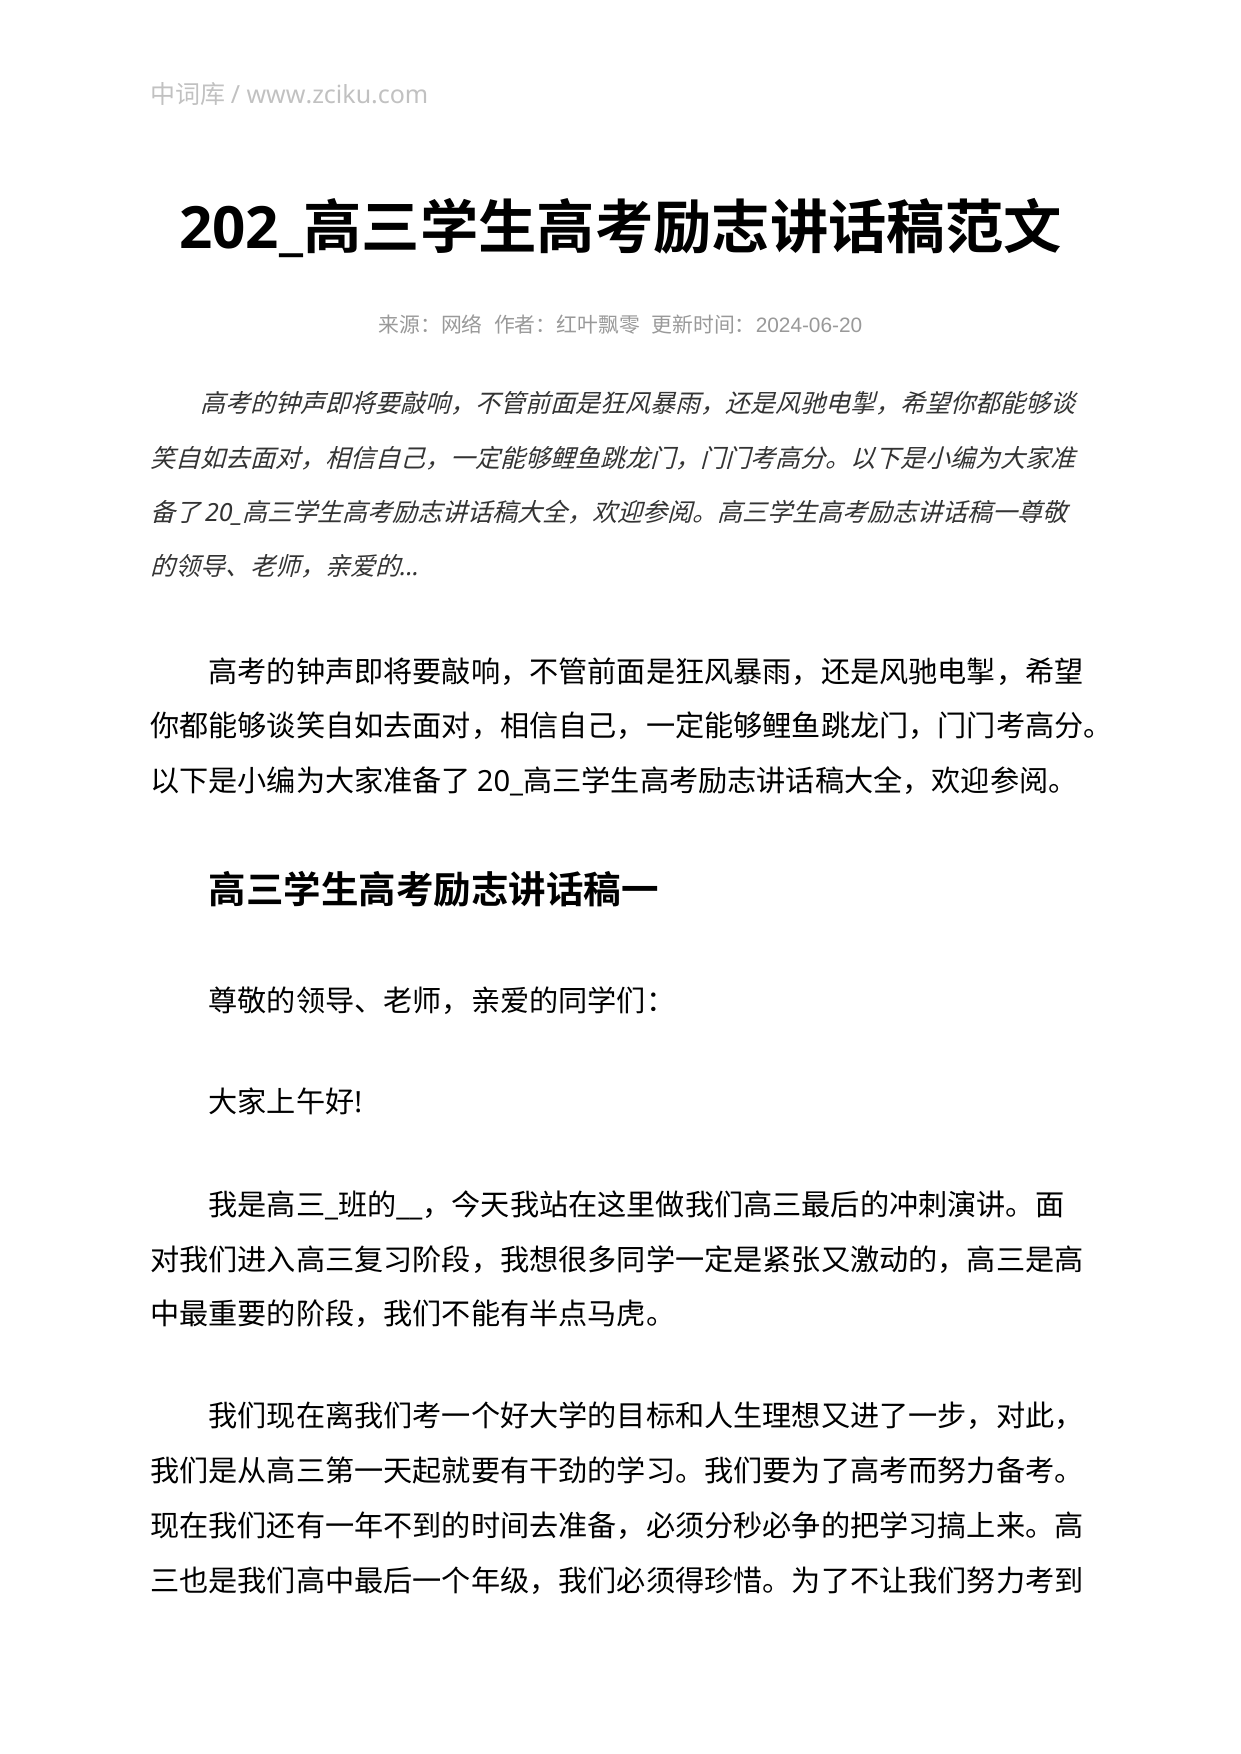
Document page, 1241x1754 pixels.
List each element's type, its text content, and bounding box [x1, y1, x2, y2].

text 尊敬的领导、老师，亲爱的同学们： [150, 977, 1090, 1019]
text 我是高三_班的__，今天我站在这里做我们高三最后的冲刺演讲。面对我们进入高三复习阶段，我想很多同学一定是紧张又激动的，高三是高中最重要的阶段，我们不能有半点马虎。 [150, 1181, 1090, 1333]
text 高考的钟声即将要敲响，不管前面是狂风暴雨，还是风驰电掣，希望你都能够谈笑自如去面对，相信自己，一定能够鲤鱼跳龙门，门门考高分。以下是小编为大家准备了20_高三学生高考励志讲话稿大全，欢迎参阅。 [150, 648, 1090, 800]
text 来源：网络 作者：红叶飘零 更新时间：2024-06-20 [150, 313, 1090, 337]
text 高三学生高考励志讲话稿一 [150, 860, 1090, 914]
text 大家上午好! [150, 1079, 1090, 1121]
subtitle 202_高三学生高考励志讲话稿范文 [150, 181, 1090, 266]
text 高考的钟声即将要敲响，不管前面是狂风暴雨，还是风驰电掣，希望你都能够谈笑自如去面对，相信自己，一定能够鲤鱼跳龙门，门门考高分。以下是小编为大家准备了20_高三学生高考励志讲话稿大全，欢迎参阅。高三学生高考励志讲话稿一尊敬的领导、老师，亲爱的... [150, 384, 1090, 583]
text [150, 1393, 1090, 1600]
